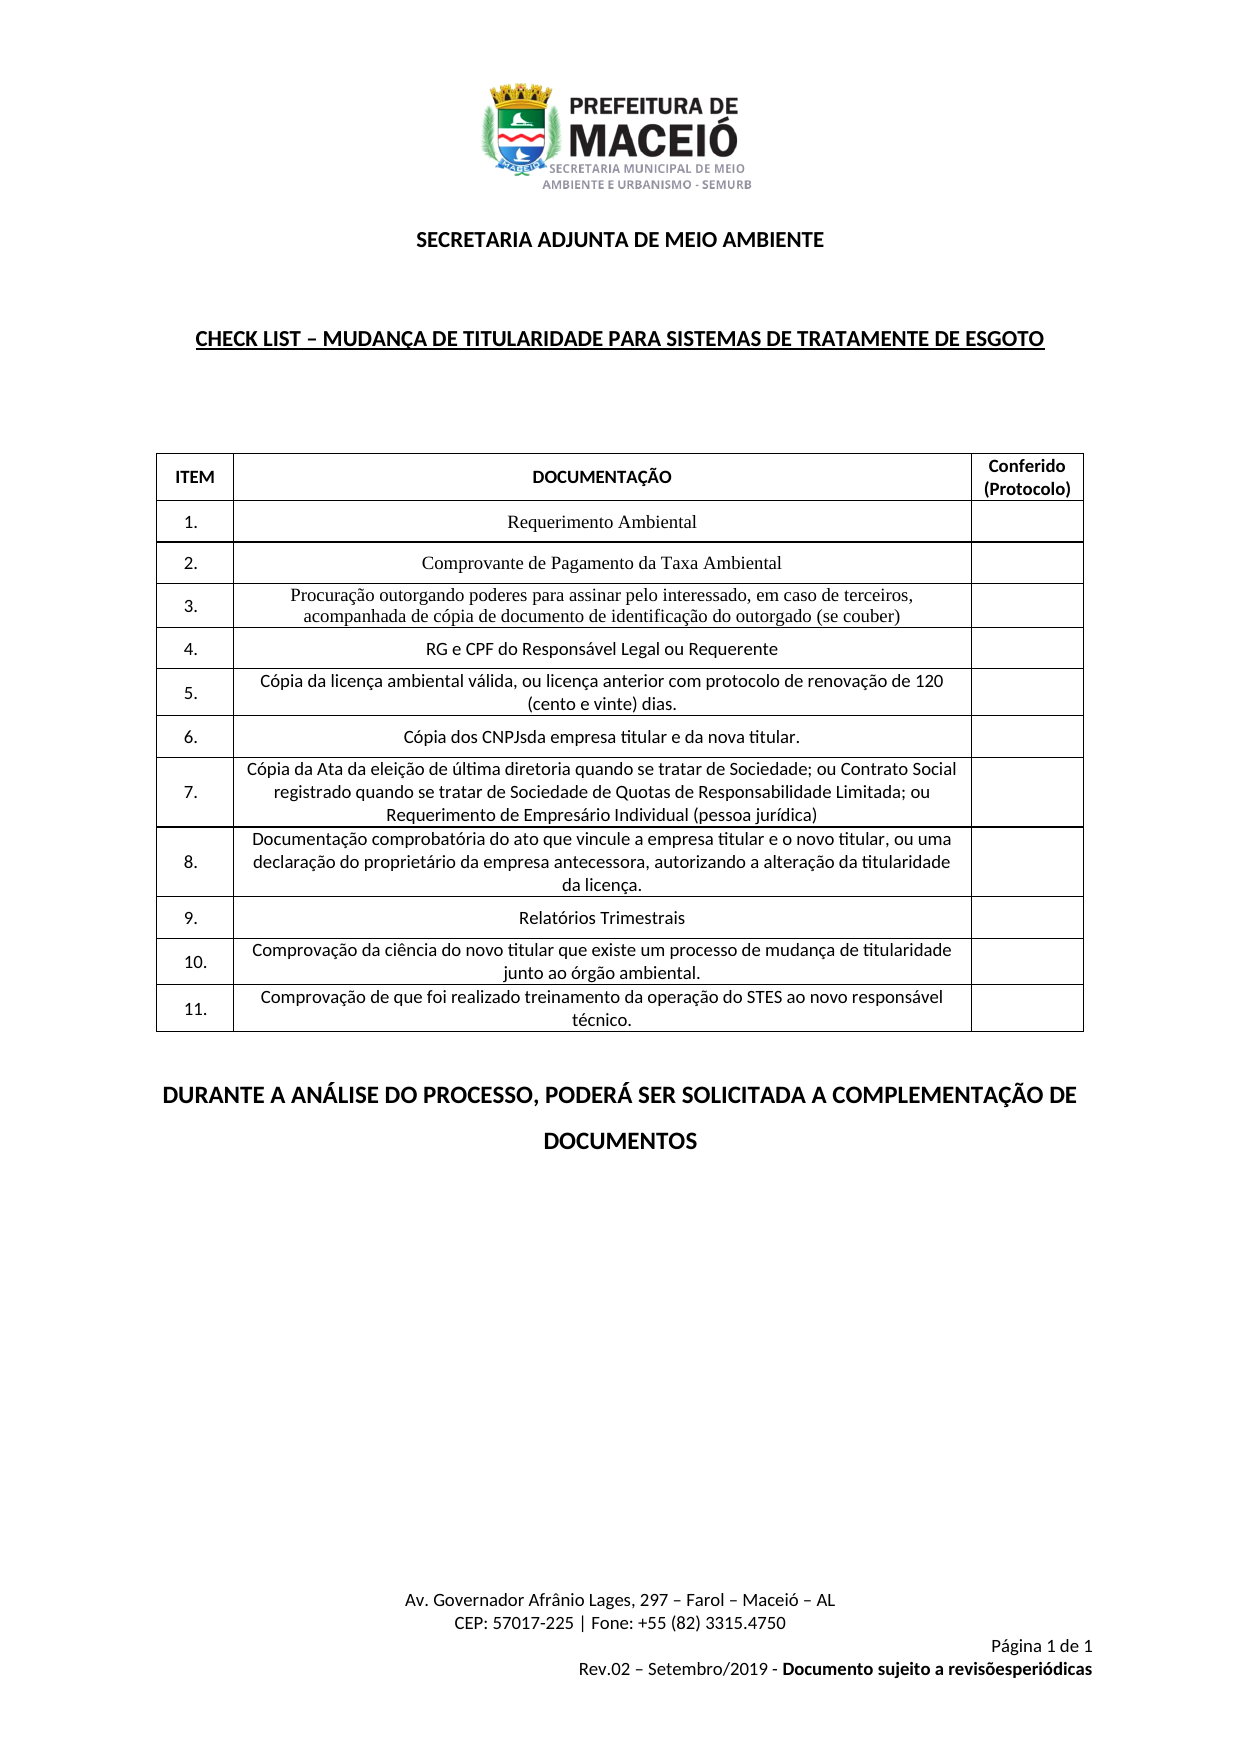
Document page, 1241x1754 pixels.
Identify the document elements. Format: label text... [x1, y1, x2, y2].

table_cell [972, 543, 1083, 583]
table_cell [972, 828, 1083, 896]
text CHECK LIST – MUDANÇA DE TITULARIDADE PARA SISTEMAS DE TRATAMENTE DE ESGOTO [148, 324, 1092, 352]
table_cell [157, 584, 233, 627]
table_cell Comprovação da ciência do novo titular que existe um processo de mudança de titularidade junto ao órgão ambiental. [234, 939, 971, 984]
table_header Conferido (Protocolo) [972, 454, 1083, 500]
table_cell [157, 501, 233, 541]
table_cell RG e CPF do Responsável Legal ou Requerente [234, 628, 971, 668]
table_cell [157, 758, 233, 826]
table_cell Documentação comprobatória do ato que vincule a empresa titular e o novo titular, ou uma declaração do proprietário da empresa antecessora, autorizando a alteração da titularidade da licença. [234, 828, 971, 896]
table_cell [157, 628, 233, 668]
table_cell Relatórios Trimestrais [234, 897, 971, 937]
table_cell [972, 628, 1083, 668]
table_header DOCUMENTAÇÃO [234, 454, 971, 500]
table_cell [972, 584, 1083, 627]
table_cell [157, 543, 233, 583]
table_cell Comprovante de Pagamento da Taxa Ambiental [234, 543, 971, 583]
table_cell Cópia dos CNPJsda empresa titular e da nova titular. [234, 716, 971, 757]
table_cell [972, 939, 1083, 984]
table_header ITEM [157, 454, 233, 500]
table_cell [157, 828, 233, 896]
table_cell [972, 669, 1083, 715]
picture [478, 73, 763, 198]
table_cell [972, 758, 1083, 826]
table_cell [157, 897, 233, 937]
table_cell [972, 501, 1083, 541]
table_cell Cópia da Ata da eleição de última diretoria quando se tratar de Sociedade; ou Contrato Social registrado quando se tratar de Sociedade de Quotas de Responsabilidade Limitada; ou Requerimento de Empresário Individual (pessoa jurídica) [234, 758, 971, 826]
table_cell [972, 897, 1083, 937]
table_cell [157, 985, 233, 1031]
table_cell [157, 939, 233, 984]
table_cell Procuração outorgando poderes para assinar pelo interessado, em caso de terceiros, acompanhada de cópia de documento de identificação do outorgado (se couber) [234, 584, 971, 627]
table_cell [157, 716, 233, 757]
table_cell Cópia da licença ambiental válida, ou licença anterior com protocolo de renovação de 120 (cento e vinte) dias. [234, 669, 971, 715]
table_cell Requerimento Ambiental [234, 501, 971, 541]
table_cell [972, 716, 1083, 757]
table_cell [972, 985, 1083, 1031]
text DURANTE A ANÁLISE DO PROCESSO, PODERÁ SER SOLICITADA A COMPLEMENTAÇÃO DE DOCUMENTOS [148, 1079, 1092, 1156]
table_cell Comprovação de que foi realizado treinamento da operação do STES ao novo responsável técnico. [234, 985, 971, 1031]
table_cell [157, 669, 233, 715]
